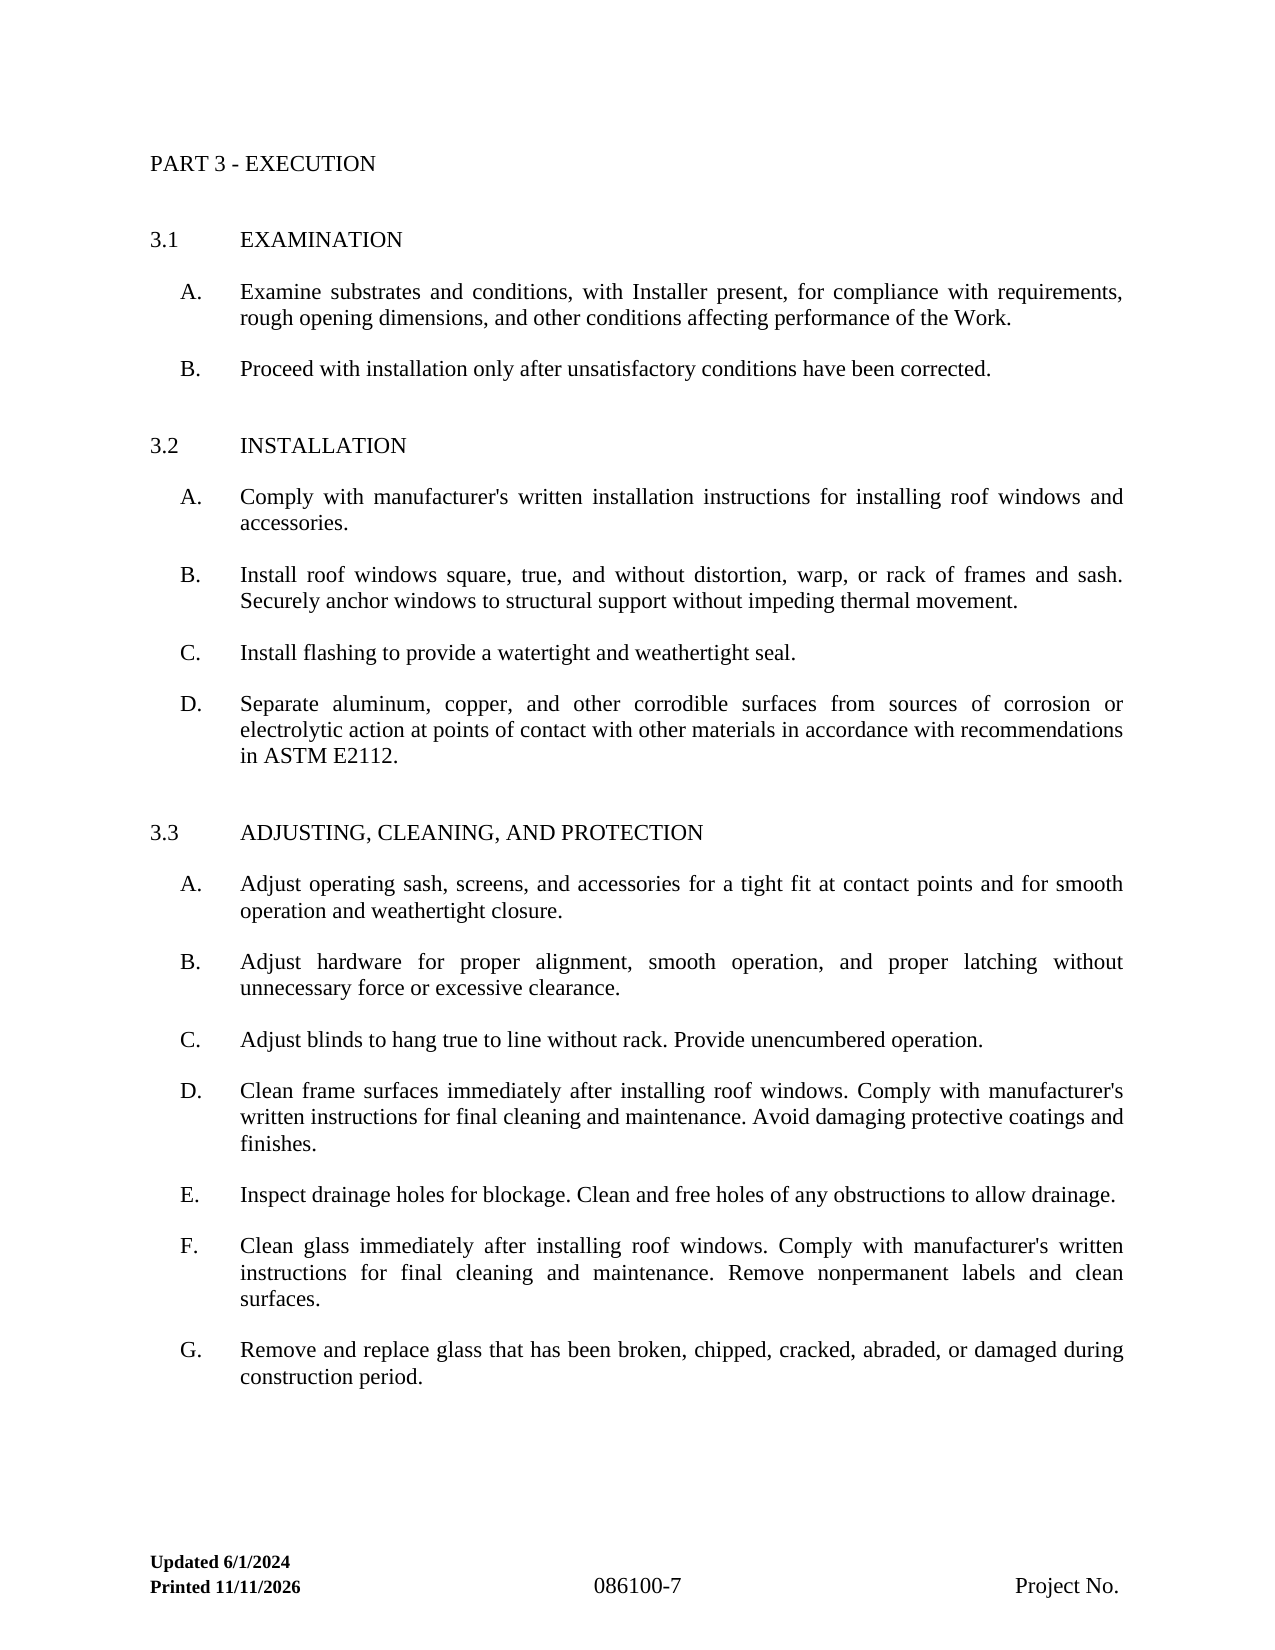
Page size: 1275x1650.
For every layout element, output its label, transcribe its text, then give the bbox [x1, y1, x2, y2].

text Adjust blinds to hang true to line without rack. Provide unencumbered operation. [180, 1026, 1125, 1052]
text EXAMINATION [150, 226, 1125, 253]
text Remove and replace glass that has been broken, chipped, cracked, abraded, or damaged during construction period. [180, 1337, 1125, 1389]
text Clean frame surfaces immediately after installing roof windows. Comply with manufacturer's written instructions for final cleaning and maintenance. Avoid damaging protective coatings and finishes. [180, 1077, 1125, 1156]
text Examine substrates and conditions, with Installer present, for compliance with requirements, rough opening dimensions, and other conditions affecting performance of the Work. [180, 278, 1125, 330]
text Comply with manufacturer's written installation instructions for installing roof windows and accessories. [180, 483, 1125, 536]
text ADJUSTING, CLEANING, AND PROTECTION [150, 819, 1125, 845]
text Clean glass immediately after installing roof windows. Comply with manufacturer's written instructions for final cleaning and maintenance. Remove nonpermanent labels and clean surfaces. [180, 1232, 1125, 1312]
text EXECUTION [150, 150, 1125, 176]
text Install roof windows square, true, and without distortion, warp, or rack of frames and sash. Securely anchor windows to structural support without impeding thermal movement. [180, 561, 1125, 613]
text Install flashing to provide a watertight and weathertight seal. [180, 638, 1125, 665]
text Proceed with installation only after unsatisfactory conditions have been corrected. [180, 355, 1125, 382]
text Inspect drainage holes for blockage. Clean and free holes of any obstructions to allow drainage. [180, 1181, 1125, 1207]
text Separate aluminum, copper, and other corrodible surfaces from sources of corrosion or electrolytic action at points of contact with other materials in accordance with recommendations in ASTM E2112. [180, 690, 1125, 769]
text INSTALLATION [150, 432, 1125, 458]
text Adjust hardware for proper alignment, smooth operation, and proper latching without unnecessary force or excessive clearance. [180, 948, 1125, 1001]
text Adjust operating sash, screens, and accessories for a tight fit at contact points and for smooth operation and weathertight closure. [180, 870, 1125, 923]
